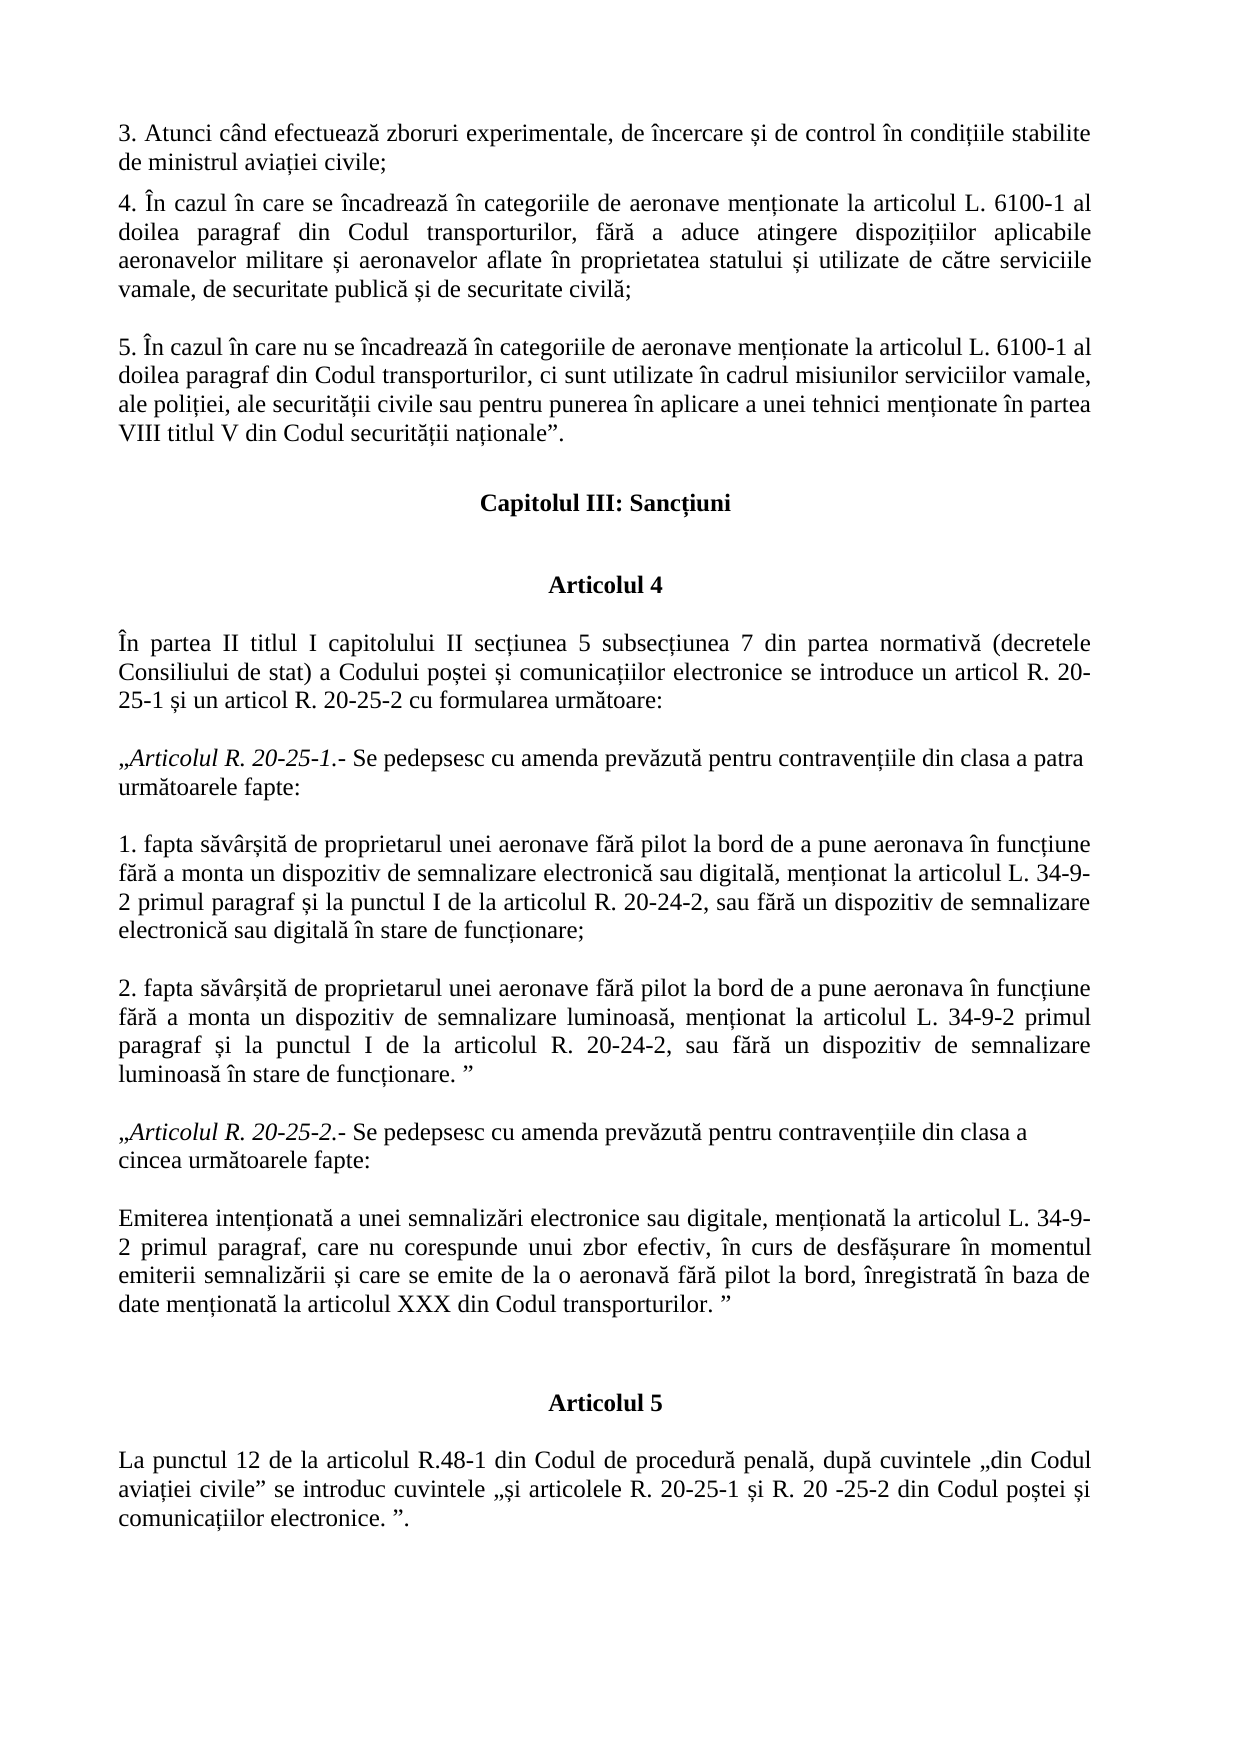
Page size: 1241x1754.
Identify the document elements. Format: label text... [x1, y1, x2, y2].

text „Articolul R. 20-25-1.- Se pedepsesc cu amenda prevăzută pentru contravențiile din clasa a patra următoarele fapte: [118, 743, 1092, 801]
text 4. În cazul în care se încadrează în categoriile de aeronave menționate la articolul L. 6100-1 al doilea paragraf din Codul transporturilor, fără a aduce atingere dispozițiilor aplicabile aeronavelor militare și aeronavelor aflate în proprietatea statului și utilizate de către serviciile vamale, de securitate publică și de securitate civilă; [118, 188, 1092, 303]
text Capitolul III: Sancțiuni [118, 488, 1092, 517]
text La punctul 12 de la articolul R.48-1 din Codul de procedură penală, după cuvintele „din Codul aviației civile” se introduc cuvintele „și articolele R. 20-25-1 și R. 20 -25-2 din Codul poștei și comunicațiilor electronice. ”. [118, 1446, 1092, 1532]
text Articolul 4 [118, 571, 1092, 599]
list 5. În cazul în care nu se încadrează în categoriile de aeronave menționate la articolul L. 6100-1 al doilea paragraf din Codul transporturilor, ci sunt utilizate în cadrul misiunilor serviciilor vamale, ale poliției, ale securității civile sau pentru punerea în aplicare a unei tehnici menționate în partea VIII titlul V din Codul securității naționale”. [118, 332, 1092, 447]
text Emiterea intenționată a unei semnalizări electronice sau digitale, menționată la articolul L. 34-9-2 primul paragraf, care nu corespunde unui zbor efectiv, în curs de desfășurare în momentul emiterii semnalizării și care se emite de la o aeronavă fără pilot la bord, înregistrată în baza de date menționată la articolul XXX din Codul transporturilor. ” [118, 1203, 1092, 1318]
text În partea II titlul I capitolului II secțiunea 5 subsecțiunea 7 din partea normativă (decretele Consiliului de stat) a Codului poștei și comunicațiilor electronice se introduce un articol R. 20-25-1 și un articol R. 20-25-2 cu formularea următoare: [118, 628, 1092, 714]
text 3. Atunci când efectuează zboruri experimentale, de încercare și de control în condițiile stabilite de ministrul aviației civile; [118, 118, 1092, 176]
text 1. fapta săvârșită de proprietarul unei aeronave fără pilot la bord de a pune aeronava în funcțiune fără a monta un dispozitiv de semnalizare electronică sau digitală, menționat la articolul L. 34-9-2 primul paragraf și la punctul I de la articolul R. 20-24-2, sau fără un dispozitiv de semnalizare electronică sau digitală în stare de funcționare; [118, 829, 1092, 944]
text 2. fapta săvârșită de proprietarul unei aeronave fără pilot la bord de a pune aeronava în funcțiune fără a monta un dispozitiv de semnalizare luminoasă, menționat la articolul L. 34-9-2 primul paragraf și la punctul I de la articolul R. 20-24-2, sau fără un dispozitiv de semnalizare luminoasă în stare de funcționare. ” [118, 973, 1092, 1088]
text Articolul 5 [118, 1388, 1092, 1417]
text „Articolul R. 20-25-2.- Se pedepsesc cu amenda prevăzută pentru contravențiile din clasa a cincea următoarele fapte: [118, 1117, 1092, 1174]
